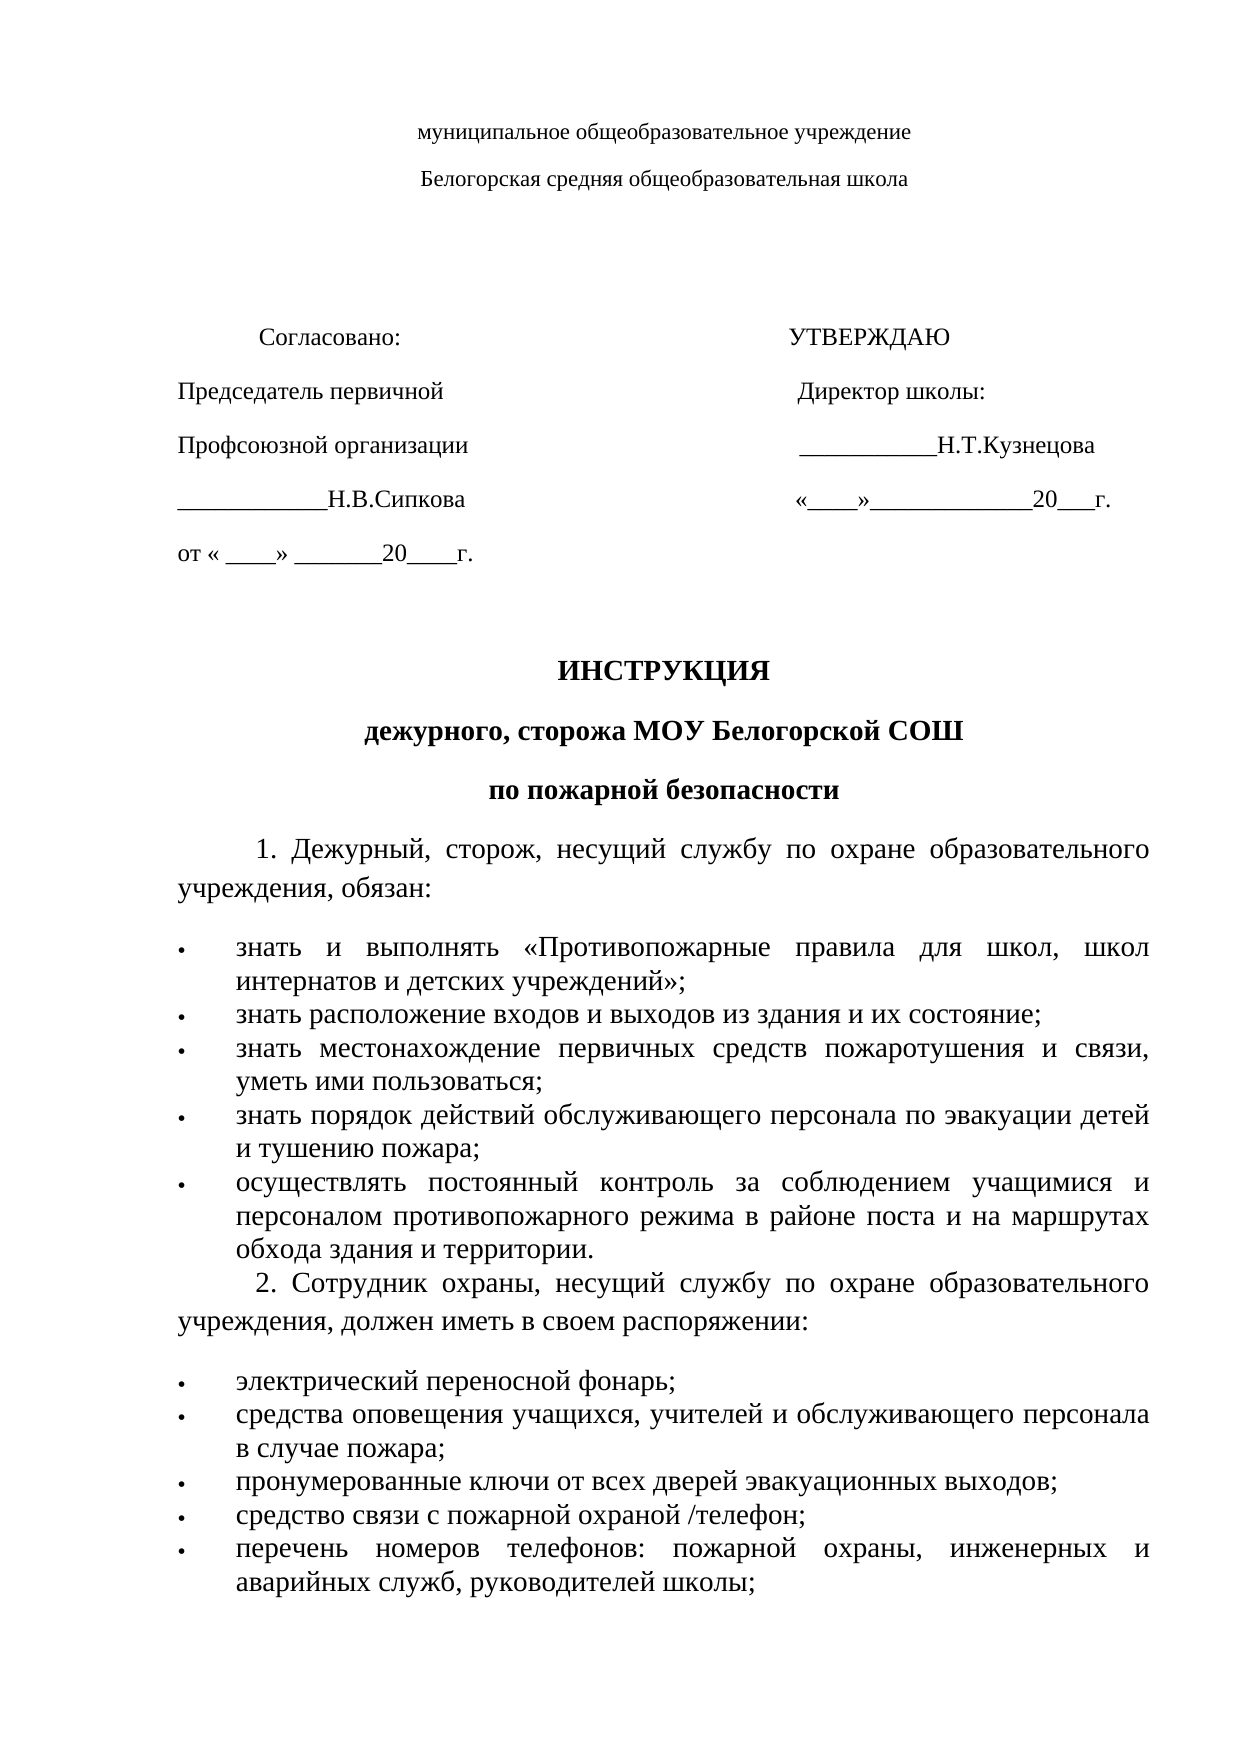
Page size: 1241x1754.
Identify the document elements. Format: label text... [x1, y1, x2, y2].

text Белогорская средняя общеобразовательная школа [177, 165, 1152, 192]
text ____________Н.В.Сипкова «____»_____________20___г. [177, 484, 1152, 512]
list средства оповещения учащихся, учителей и обслуживающего персонала в случае пожара; [179, 1396, 1151, 1463]
text муниципальное общеобразовательное учреждение [177, 118, 1152, 144]
list знать и выполнять «Противопожарные правила для школ, школ интернатов и детских учреждений»; [179, 929, 1151, 996]
list осуществлять постоянный контроль за соблюдением учащимися и персоналом противопожарного режима в районе поста и на маршрутах обхода здания и территории. [179, 1164, 1151, 1265]
list перечень номеров телефонов: пожарной охраны, инженерных и аварийных служб, руководителей школы; [179, 1530, 1151, 1597]
text 1. Дежурный, сторож, несущий службу по охране образовательного учреждения, обязан: [177, 831, 1151, 903]
list пронумерованные ключи от всех дверей эвакуационных выходов; [179, 1463, 1151, 1497]
list знать местонахождение первичных средств пожаротушения и связи, уметь ими пользоваться; [179, 1030, 1151, 1097]
text Согласовано: УТВЕРЖДАЮ [177, 322, 1152, 351]
text Председатель первичной Директор школы: [177, 376, 1152, 405]
text ИНСТРУКЦИЯ [177, 653, 1151, 687]
list знать порядок действий обслуживающего персонала по эвакуации детей и тушению пожара; [179, 1097, 1151, 1164]
text от « ____» _______20____г. [177, 538, 1152, 566]
text 2. Сотрудник охраны, несущий службу по охране образовательного учреждения, должен иметь в своем распоряжении: [177, 1265, 1151, 1337]
list знать расположение входов и выходов из здания и их состояние; [179, 996, 1151, 1030]
list средство связи с пожарной охраной /телефон; [179, 1497, 1151, 1530]
text Профсоюзной организации ___________Н.Т.Кузнецова [177, 430, 1152, 459]
text дежурного, сторожа МОУ Белогорской СОШ [177, 713, 1151, 746]
text по пожарной безопасности [177, 772, 1151, 806]
list электрический переносной фонарь; [179, 1363, 1151, 1396]
